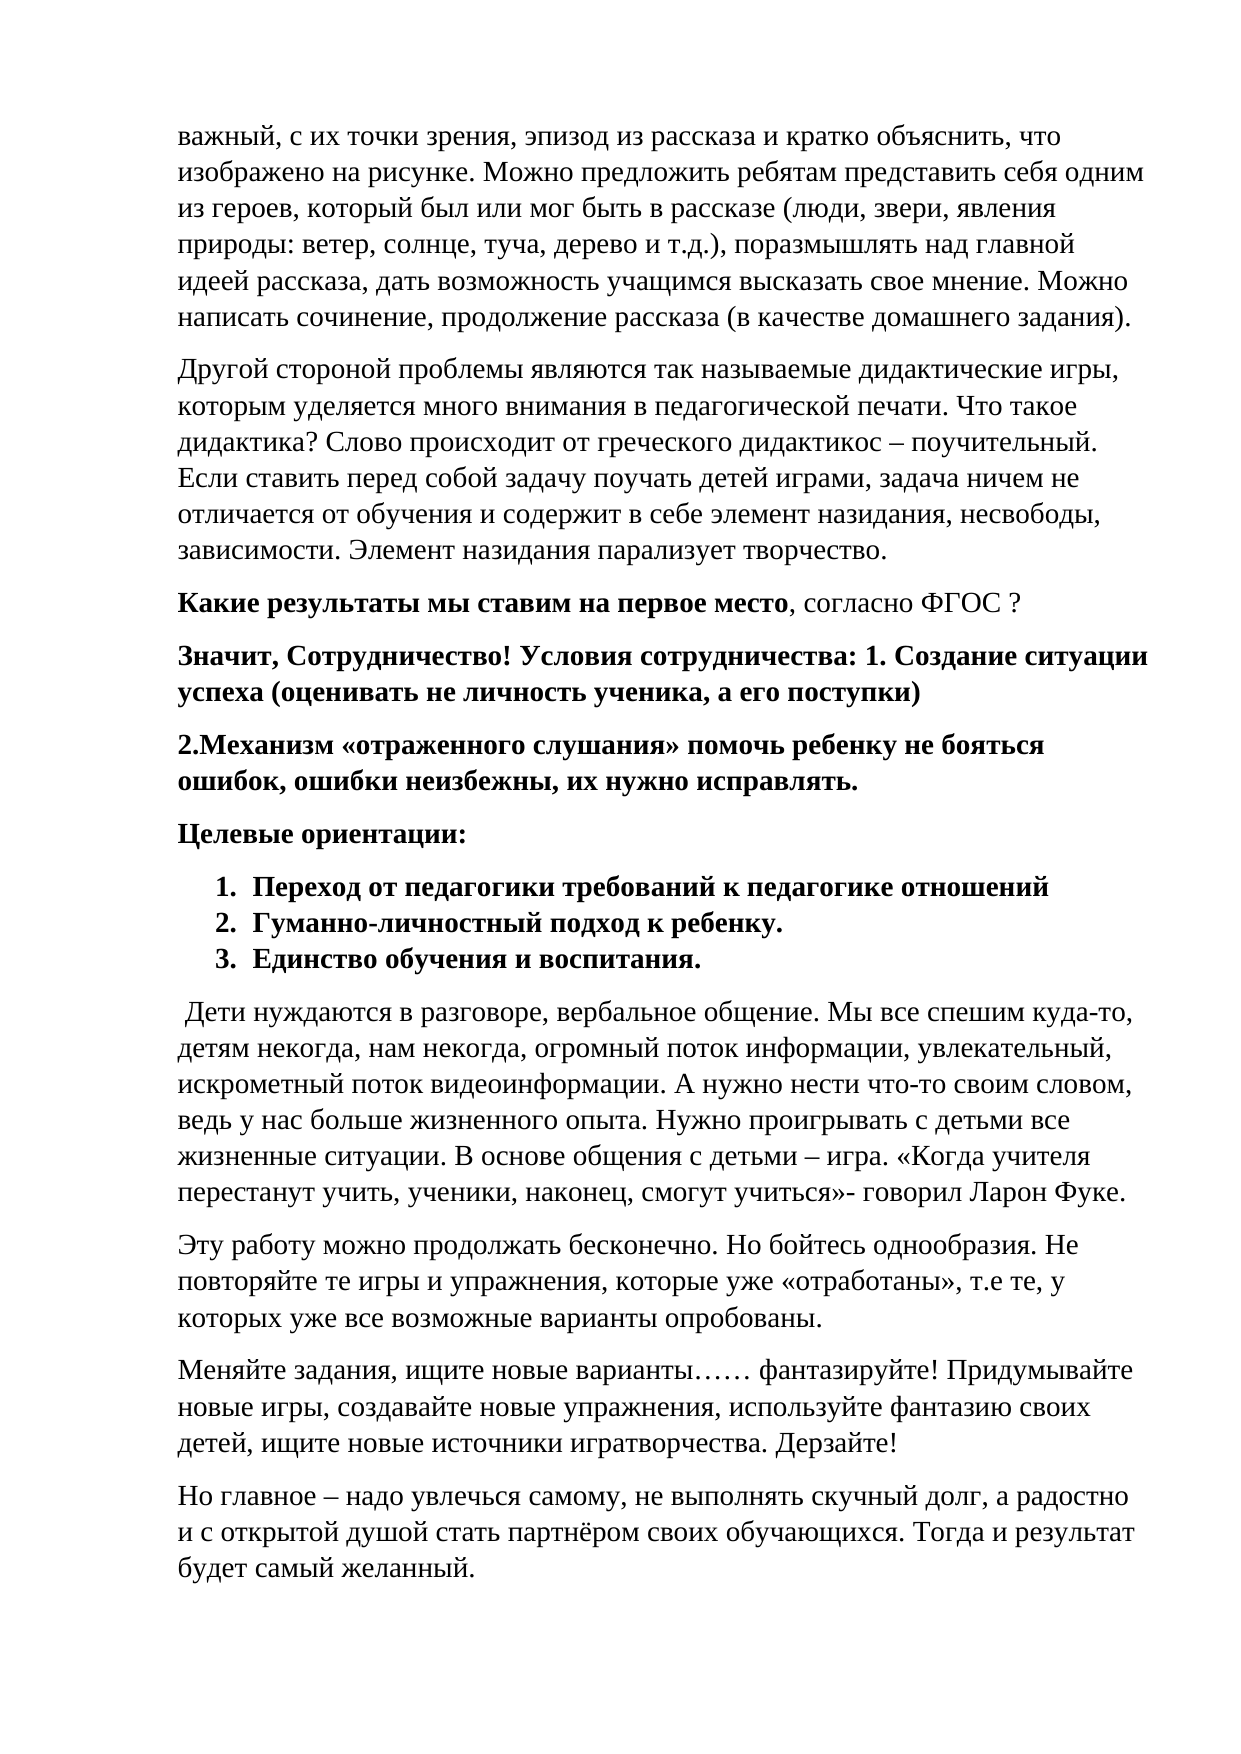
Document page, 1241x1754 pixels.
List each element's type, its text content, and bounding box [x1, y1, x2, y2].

text Значит, Сотрудничество! Условия сотрудничества: 1. Создание ситуации успеха (оценивать не личность ученика, а его поступки) [177, 638, 1152, 708]
text Меняйте задания, ищите новые варианты…… фантазируйте! Придумывайте новые игры, создавайте новые упражнения, используйте фантазию своих детей, ищите новые источники игратворчества. Дерзайте! [177, 1352, 1152, 1458]
list Гуманно-личностный подход к ребенку. [215, 905, 1152, 938]
text 2.Механизм «отраженного слушания» помочь ребенку не бояться ошибок, ошибки неизбежны, их нужно исправлять. [177, 727, 1152, 797]
list Переход от педагогики требований к педагогике отношений [215, 869, 1152, 902]
text Целевые ориентации: [177, 816, 1152, 849]
text Дети нуждаются в разговоре, вербальное общение. Мы все спешим куда-то, детям некогда, нам некогда, огромный поток информации, увлекательный, искрометный поток видеоинформации. А нужно нести что-то своим словом, ведь у нас больше жизненного опыта. Нужно проигрывать с детьми все жизненные ситуации. В основе общения с детьми – игра. «Когда учителя перестанут учить, ученики, наконец, смогут учиться»- говорил Ларон Фуке. [177, 994, 1152, 1208]
text Эту работу можно продолжать бесконечно. Но бойтесь однообразия. Не повторяйте те игры и упражнения, которые уже «отработаны», т.е те, у которых уже все возможные варианты опробованы. [177, 1227, 1152, 1333]
list Единство обучения и воспитания. [215, 941, 1152, 974]
text Какие результаты мы ставим на первое место, согласно ФГОС ? [177, 585, 1152, 619]
text Другой стороной проблемы являются так называемые дидактические игры, которым уделяется много внимания в педагогической печати. Что такое дидактика? Слово происходит от греческого дидактикос – поучительный. Если ставить перед собой задачу поучать детей играми, задача ничем не отличается от обучения и содержит в себе элемент назидания, несвободы, зависимости. Элемент назидания парализует творчество. [177, 352, 1152, 566]
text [177, 118, 1152, 332]
text Но главное – надо увлечься самому, не выполнять скучный долг, а радостно и с открытой душой стать партнёром своих обучающихся. Тогда и результат будет самый желанный. [177, 1478, 1152, 1583]
